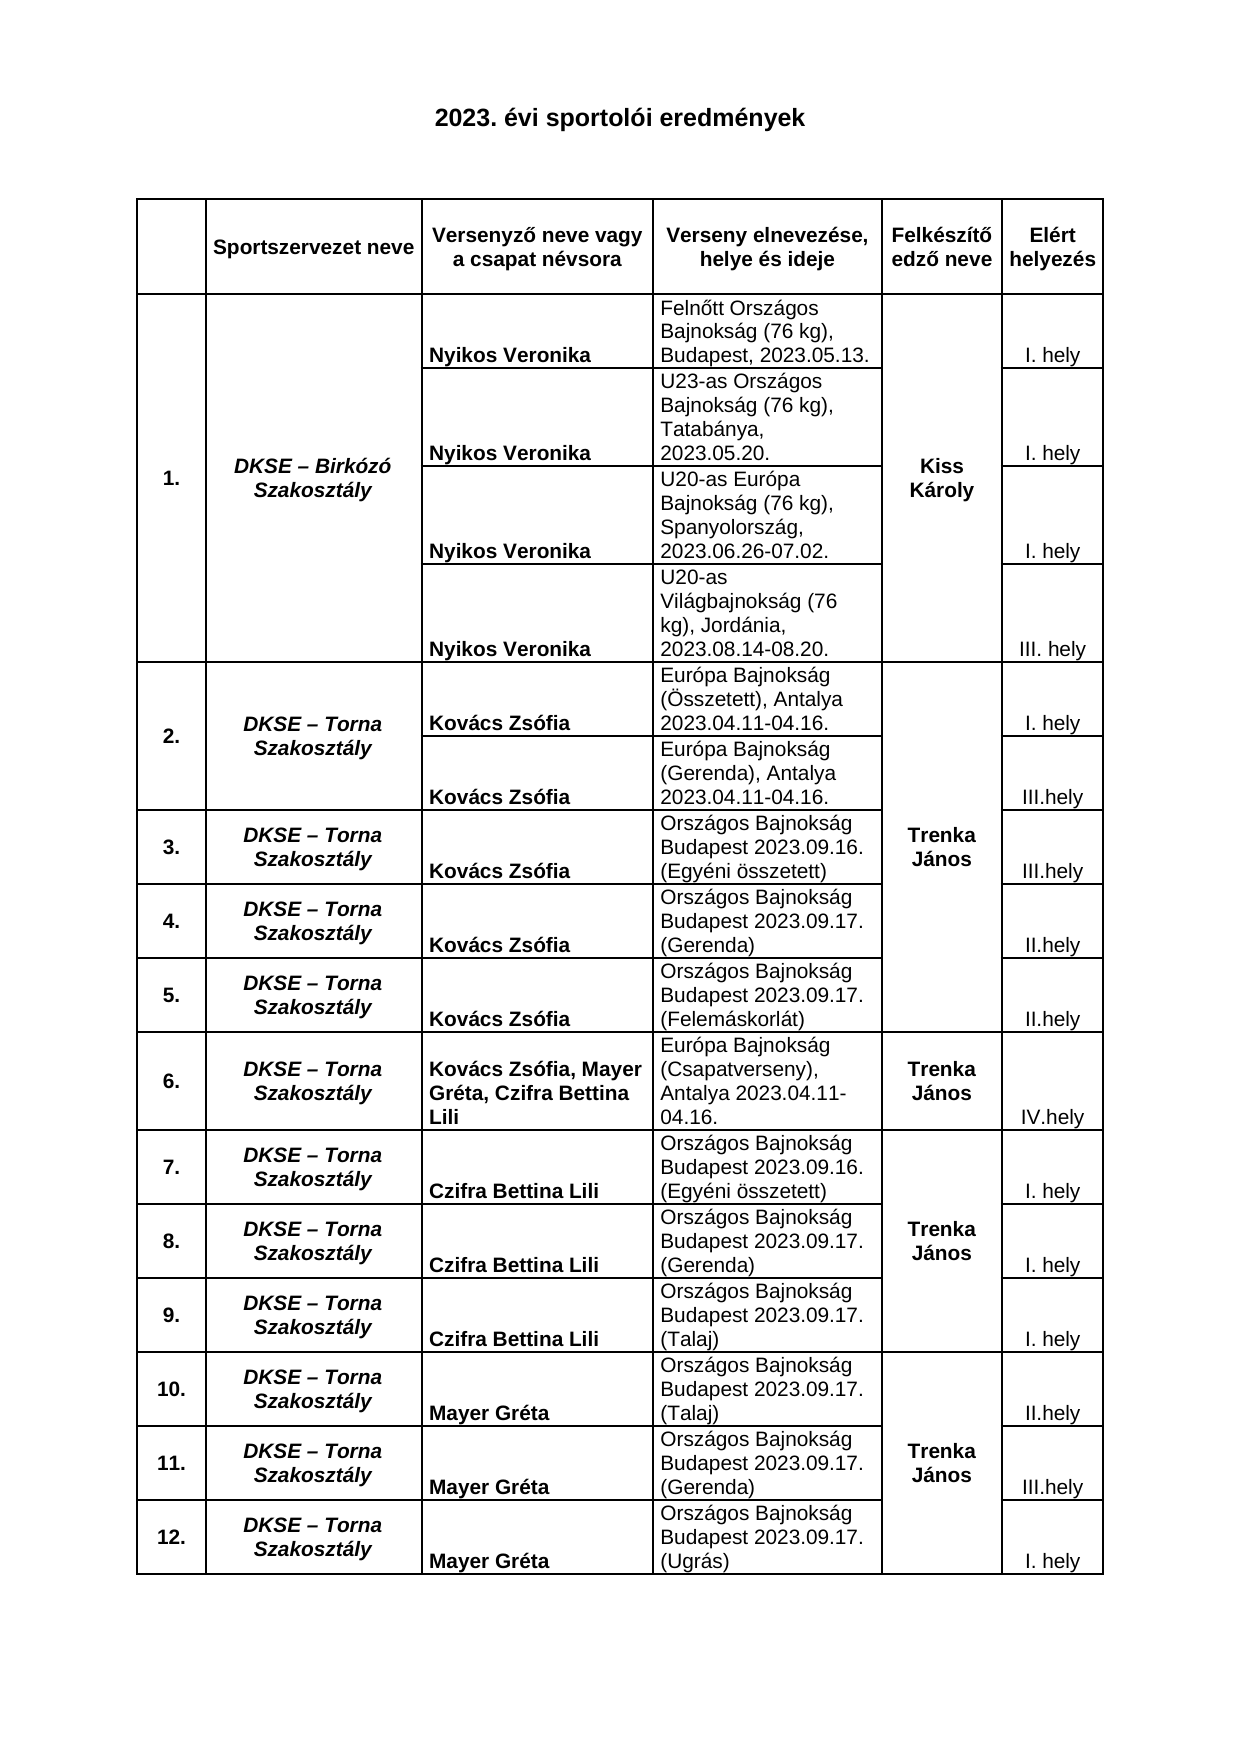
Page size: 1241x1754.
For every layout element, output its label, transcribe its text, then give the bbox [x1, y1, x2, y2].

table_cell III.hely [1003, 811, 1102, 883]
table_cell Országos Bajnokság Budapest 2023.09.17. (Felemáskorlát) [654, 959, 881, 1031]
table_cell U20-as Európa Bajnokság (76 kg), Spanyolország, 2023.06.26-07.02. [654, 467, 881, 563]
table_header Versenyző neve vagy a csapat névsora [423, 200, 652, 293]
table_cell Trenka János [883, 1353, 1001, 1572]
table_cell 11. [138, 1427, 205, 1498]
table_cell Trenka János [883, 663, 1001, 1031]
table_cell U23-as Országos Bajnokság (76 kg), Tatabánya, 2023.05.20. [654, 369, 881, 465]
table_cell III. hely [1003, 565, 1102, 661]
table_cell Országos Bajnokság Budapest 2023.09.17. (Talaj) [654, 1279, 881, 1351]
table_header Felkészítő edző neve [883, 200, 1001, 293]
table_cell DKSE – Torna Szakosztály [207, 1131, 421, 1203]
table_cell 5. [138, 959, 205, 1031]
table_cell II.hely [1003, 885, 1102, 957]
table_cell I. hely [1003, 1205, 1102, 1277]
table_cell I. hely [1003, 1279, 1102, 1351]
table_cell U20-as Világbajnokság (76 kg), Jordánia, 2023.08.14-08.20. [654, 565, 881, 661]
table_cell Czifra Bettina Lili [423, 1205, 652, 1277]
table_cell III.hely [1003, 1427, 1102, 1498]
table_cell 6. [138, 1033, 205, 1129]
table_cell DKSE – Torna Szakosztály [207, 1033, 421, 1129]
table_cell Kovács Zsófia [423, 737, 652, 809]
table_cell III.hely [1003, 737, 1102, 809]
table_cell Kovács Zsófia [423, 663, 652, 735]
table_cell Országos Bajnokság Budapest 2023.09.17. (Talaj) [654, 1353, 881, 1424]
table_cell Kovács Zsófia [423, 885, 652, 957]
table_cell DKSE – Torna Szakosztály [207, 1205, 421, 1277]
table_cell DKSE – Torna Szakosztály [207, 1353, 421, 1424]
table_cell Czifra Bettina Lili [423, 1279, 652, 1351]
table_cell 4. [138, 885, 205, 957]
table_cell 2. [138, 663, 205, 809]
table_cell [207, 1501, 421, 1572]
table_cell I. hely [1003, 663, 1102, 735]
table_cell Országos Bajnokság Budapest 2023.09.17. (Gerenda) [654, 1205, 881, 1277]
text 2023. évi sportolói eredmények [148, 103, 1093, 132]
table_cell Országos Bajnokság Budapest 2023.09.16. (Egyéni összetett) [654, 1131, 881, 1203]
table_cell Országos Bajnokság Budapest 2023.09.17. (Gerenda) [654, 885, 881, 957]
table_cell Nyikos Veronika [423, 369, 652, 465]
table_cell DKSE – Torna Szakosztály [207, 811, 421, 883]
table_cell I. hely [1003, 467, 1102, 563]
table_cell Európa Bajnokság (Gerenda), Antalya 2023.04.11-04.16. [654, 737, 881, 809]
table_cell 7. [138, 1131, 205, 1203]
table_cell Mayer Gréta [423, 1501, 652, 1572]
table_header Verseny elnevezése, helye és ideje [654, 200, 881, 293]
table_cell I. hely [1003, 369, 1102, 465]
table_header Sportszervezet neve [207, 200, 421, 293]
table_cell Országos Bajnokság Budapest 2023.09.17. (Ugrás) [654, 1501, 881, 1572]
table_cell Czifra Bettina Lili [423, 1131, 652, 1203]
table_cell 10. [138, 1353, 205, 1424]
table_cell Mayer Gréta [423, 1427, 652, 1498]
table_cell DKSE – Torna Szakosztály [207, 959, 421, 1031]
table_cell I. hely [1003, 1131, 1102, 1203]
table_cell Mayer Gréta [423, 1353, 652, 1424]
table_cell 1. [138, 295, 205, 661]
table_cell 3. [138, 811, 205, 883]
table_cell Felnőtt Országos Bajnokság (76 kg), Budapest, 2023.05.13. [654, 295, 881, 367]
table_cell DKSE – Birkózó Szakosztály [207, 295, 421, 661]
table_cell Országos Bajnokság Budapest 2023.09.16. (Egyéni összetett) [654, 811, 881, 883]
table_cell DKSE – Torna Szakosztály [207, 1279, 421, 1351]
table_cell Európa Bajnokság (Csapatverseny), Antalya 2023.04.11-04.16. [654, 1033, 881, 1129]
table_cell Nyikos Veronika [423, 295, 652, 367]
table_cell Kovács Zsófia, Mayer Gréta, Czifra Bettina Lili [423, 1033, 652, 1129]
table_cell DKSE – Torna Szakosztály [207, 885, 421, 957]
table_cell 8. [138, 1205, 205, 1277]
table_cell Kovács Zsófia [423, 811, 652, 883]
table_header [138, 200, 205, 293]
table_cell II.hely [1003, 1353, 1102, 1424]
table_cell Kovács Zsófia [423, 959, 652, 1031]
table_cell Nyikos Veronika [423, 565, 652, 661]
table_cell IV.hely [1003, 1033, 1102, 1129]
table_cell 9. [138, 1279, 205, 1351]
table_cell I. hely [1003, 295, 1102, 367]
table_cell 12. [138, 1501, 205, 1572]
table_cell Országos Bajnokság Budapest 2023.09.17. (Gerenda) [654, 1427, 881, 1498]
table_cell DKSE – Torna Szakosztály [207, 663, 421, 809]
table_cell Kiss Károly [883, 295, 1001, 661]
table_cell DKSE – Torna Szakosztály [207, 1427, 421, 1498]
table_cell I. hely [1003, 1501, 1102, 1572]
table_cell Nyikos Veronika [423, 467, 652, 563]
table_header Elért helyezés [1003, 200, 1102, 293]
table_cell II.hely [1003, 959, 1102, 1031]
table_cell Európa Bajnokság (Összetett), Antalya 2023.04.11-04.16. [654, 663, 881, 735]
table_cell Trenka János [883, 1131, 1001, 1351]
table_cell Trenka János [883, 1033, 1001, 1129]
